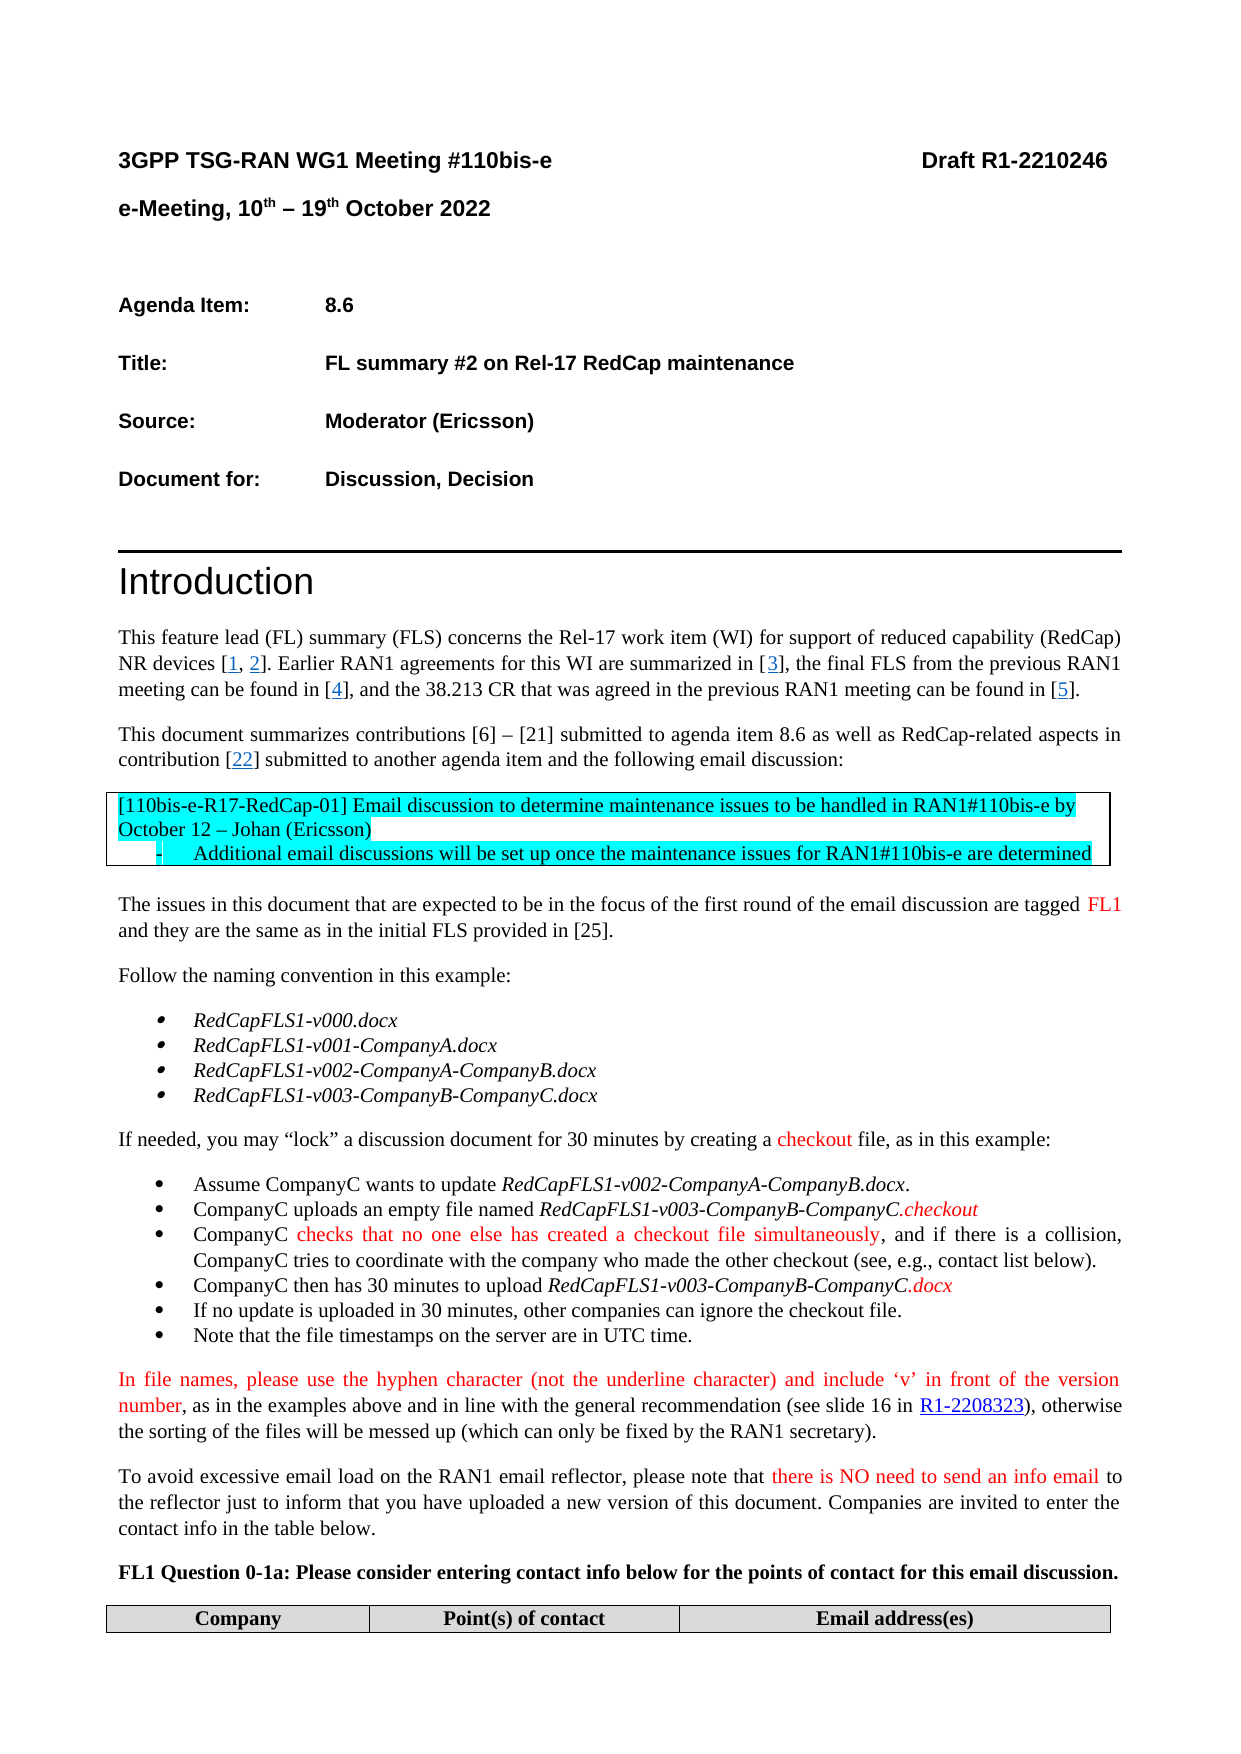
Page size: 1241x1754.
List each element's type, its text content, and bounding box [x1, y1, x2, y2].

text Source: Moderator (Ericsson) [118, 409, 1122, 459]
list Assume CompanyC wants to update RedCapFLS1-v002-CompanyA-CompanyB.docx. [156, 1172, 1122, 1196]
table_header Point(s) of contact [370, 1606, 679, 1632]
list RedCapFLS1-v003-CompanyB-CompanyC.docx [156, 1083, 1122, 1107]
list CompanyC uploads an empty file named RedCapFLS1-v003-CompanyB-CompanyC.checkout [156, 1197, 1122, 1221]
text Document for: Discussion, Decision [118, 467, 1122, 491]
text 3GPP TSG-RAN WG1 Meeting #110bis-e Draft R1-2210246 [118, 147, 1122, 174]
text The issues in this document that are expected to be in the focus of the first round of the email discussion are tagged FL1 and they are the same as in the initial FLS provided in [25]. [118, 866, 1122, 942]
list CompanyC checks that no one else has created a checkout file simultaneously, and if there is a collision, CompanyC tries to coordinate with the company who made the other checkout (see, e.g., contact list below). [156, 1222, 1122, 1272]
text Agenda Item: 8.6 [118, 293, 1122, 343]
table_header Email address(es) [680, 1606, 1110, 1632]
list CompanyC then has 30 minutes to upload RedCapFLS1-v003-CompanyB-CompanyC.docx [156, 1273, 1122, 1297]
text FL1 Question 0-1a: Please consider entering contact info below for the points of contact for this email discussion. [118, 1560, 1122, 1584]
text If needed, you may “lock” a discussion document for 30 minutes by creating a checkout file, as in this example: [118, 1127, 1122, 1151]
list Note that the file timestamps on the server are in UTC time. [156, 1323, 1122, 1347]
text Title: FL summary #2 on Rel-17 RedCap maintenance [118, 351, 1122, 401]
table_header [110bis-e-R17-RedCap-01] Email discussion to determine maintenance issues to be handled in RAN1#110bis-e by October 12 – Johan (Ericsson) Additional email discussions will be set up once the maintenance issues for RAN1#110bis-e are determined [371, 793, 1109, 865]
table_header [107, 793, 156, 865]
list RedCapFLS1-v000.docx [156, 1008, 1122, 1032]
text To avoid excessive email load on the RAN1 email reflector, please note that there is NO need to send an info email to the reflector just to inform that you have uploaded a new version of this document. Companies are invited to enter the contact info in the table below. [118, 1464, 1122, 1539]
list RedCapFLS1-v001-CompanyA.docx [156, 1033, 1122, 1057]
text Follow the naming convention in this example: [118, 963, 1122, 987]
list RedCapFLS1-v002-CompanyA-CompanyB.docx [156, 1058, 1122, 1082]
table_header Company [107, 1606, 369, 1632]
list If no update is uploaded in 30 minutes, other companies can ignore the checkout file. [156, 1298, 1122, 1322]
text e-Meeting, 10th – 19th October 2022 [118, 195, 1122, 273]
subtitle Introduction [118, 553, 1122, 603]
text This feature lead (FL) summary (FLS) concerns the Rel-17 work item (WI) for support of reduced capability (RedCap) NR devices [1, 2]. Earlier RAN1 agreements for this WI are summarized in [3], the final FLS from the previous RAN1 meeting can be found in [4], and the 38.213 CR that was agreed in the previous RAN1 meeting can be found in [5]. [118, 625, 1122, 701]
text In file names, please use the hyphen character (not the underline character) and include ‘v’ in front of the version number, as in the examples above and in line with the general recommendation (see slide 16 in R1-2208323), otherwise the sorting of the files will be messed up (which can only be fixed by the RAN1 secretary). [118, 1367, 1122, 1443]
text This document summarizes contributions [6] – [21] submitted to agenda item 8.6 as well as RedCap-related aspects in contribution [22] submitted to another agenda item and the following email discussion: [118, 721, 1122, 771]
